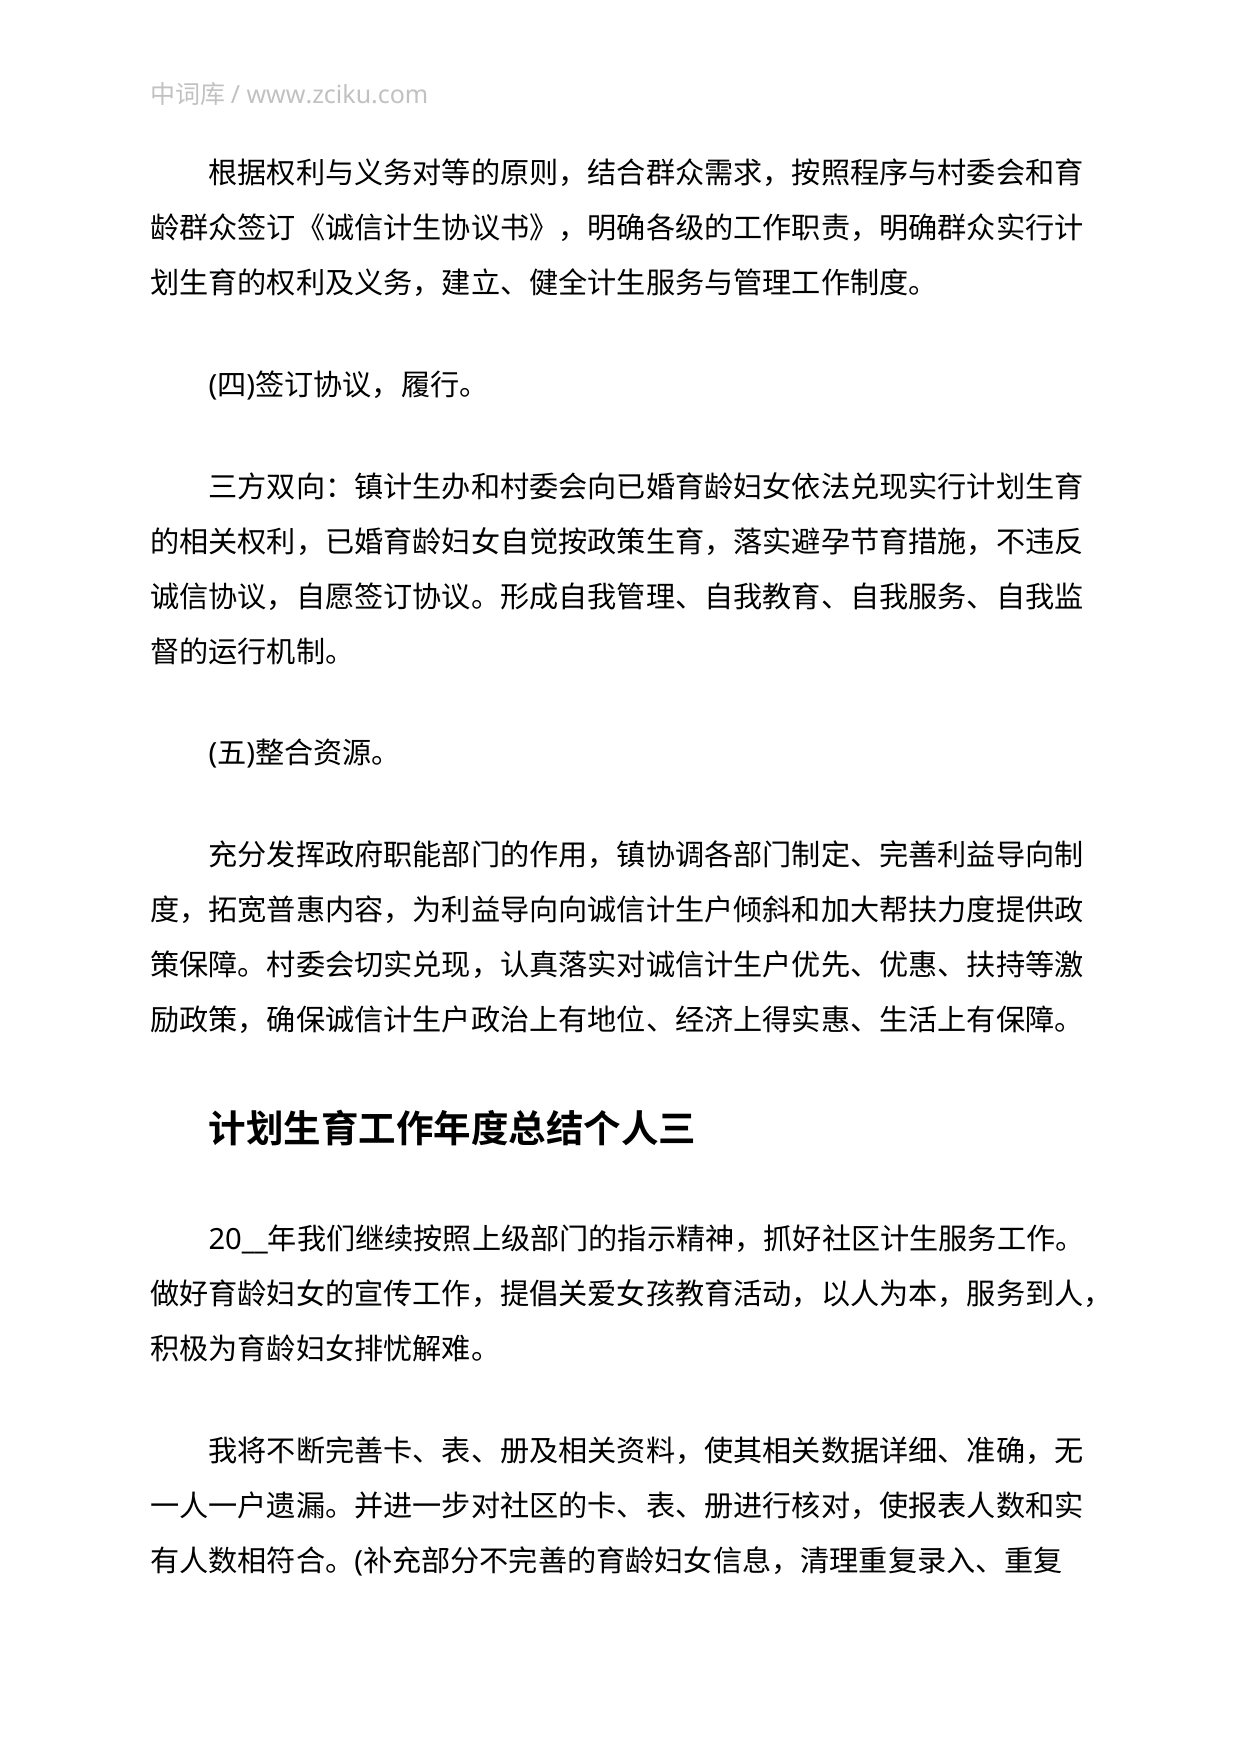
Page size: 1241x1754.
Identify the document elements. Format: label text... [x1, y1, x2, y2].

text (五)整合资源。 [150, 730, 1090, 772]
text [150, 1427, 1090, 1580]
text 根据权利与义务对等的原则，结合群众需求，按照程序与村委会和育龄群众签订《诚信计生协议书》，明确各级的工作职责，明确群众实行计划生育的权利及义务，建立、健全计生服务与管理工作制度。 [150, 150, 1090, 302]
text 三方双向：镇计生办和村委会向已婚育龄妇女依法兑现实行计划生育的相关权利，已婚育龄妇女自觉按政策生育，落实避孕节育措施，不违反诚信协议，自愿签订协议。形成自我管理、自我教育、自我服务、自我监督的运行机制。 [150, 463, 1090, 671]
text (四)签订协议，履行。 [150, 362, 1090, 404]
text 20__年我们继续按照上级部门的指示精神，抓好社区计生服务工作。做好育龄妇女的宣传工作，提倡关爱女孩教育活动，以人为本，服务到人，积极为育龄妇女排忧解难。 [150, 1216, 1090, 1368]
text 计划生育工作年度总结个人三 [150, 1098, 1090, 1153]
text 充分发挥政府职能部门的作用，镇协调各部门制定、完善利益导向制度，拓宽普惠内容，为利益导向向诚信计生户倾斜和加大帮扶力度提供政策保障。村委会切实兑现，认真落实对诚信计生户优先、优惠、扶持等激励政策，确保诚信计生户政治上有地位、经济上得实惠、生活上有保障。 [150, 832, 1090, 1039]
